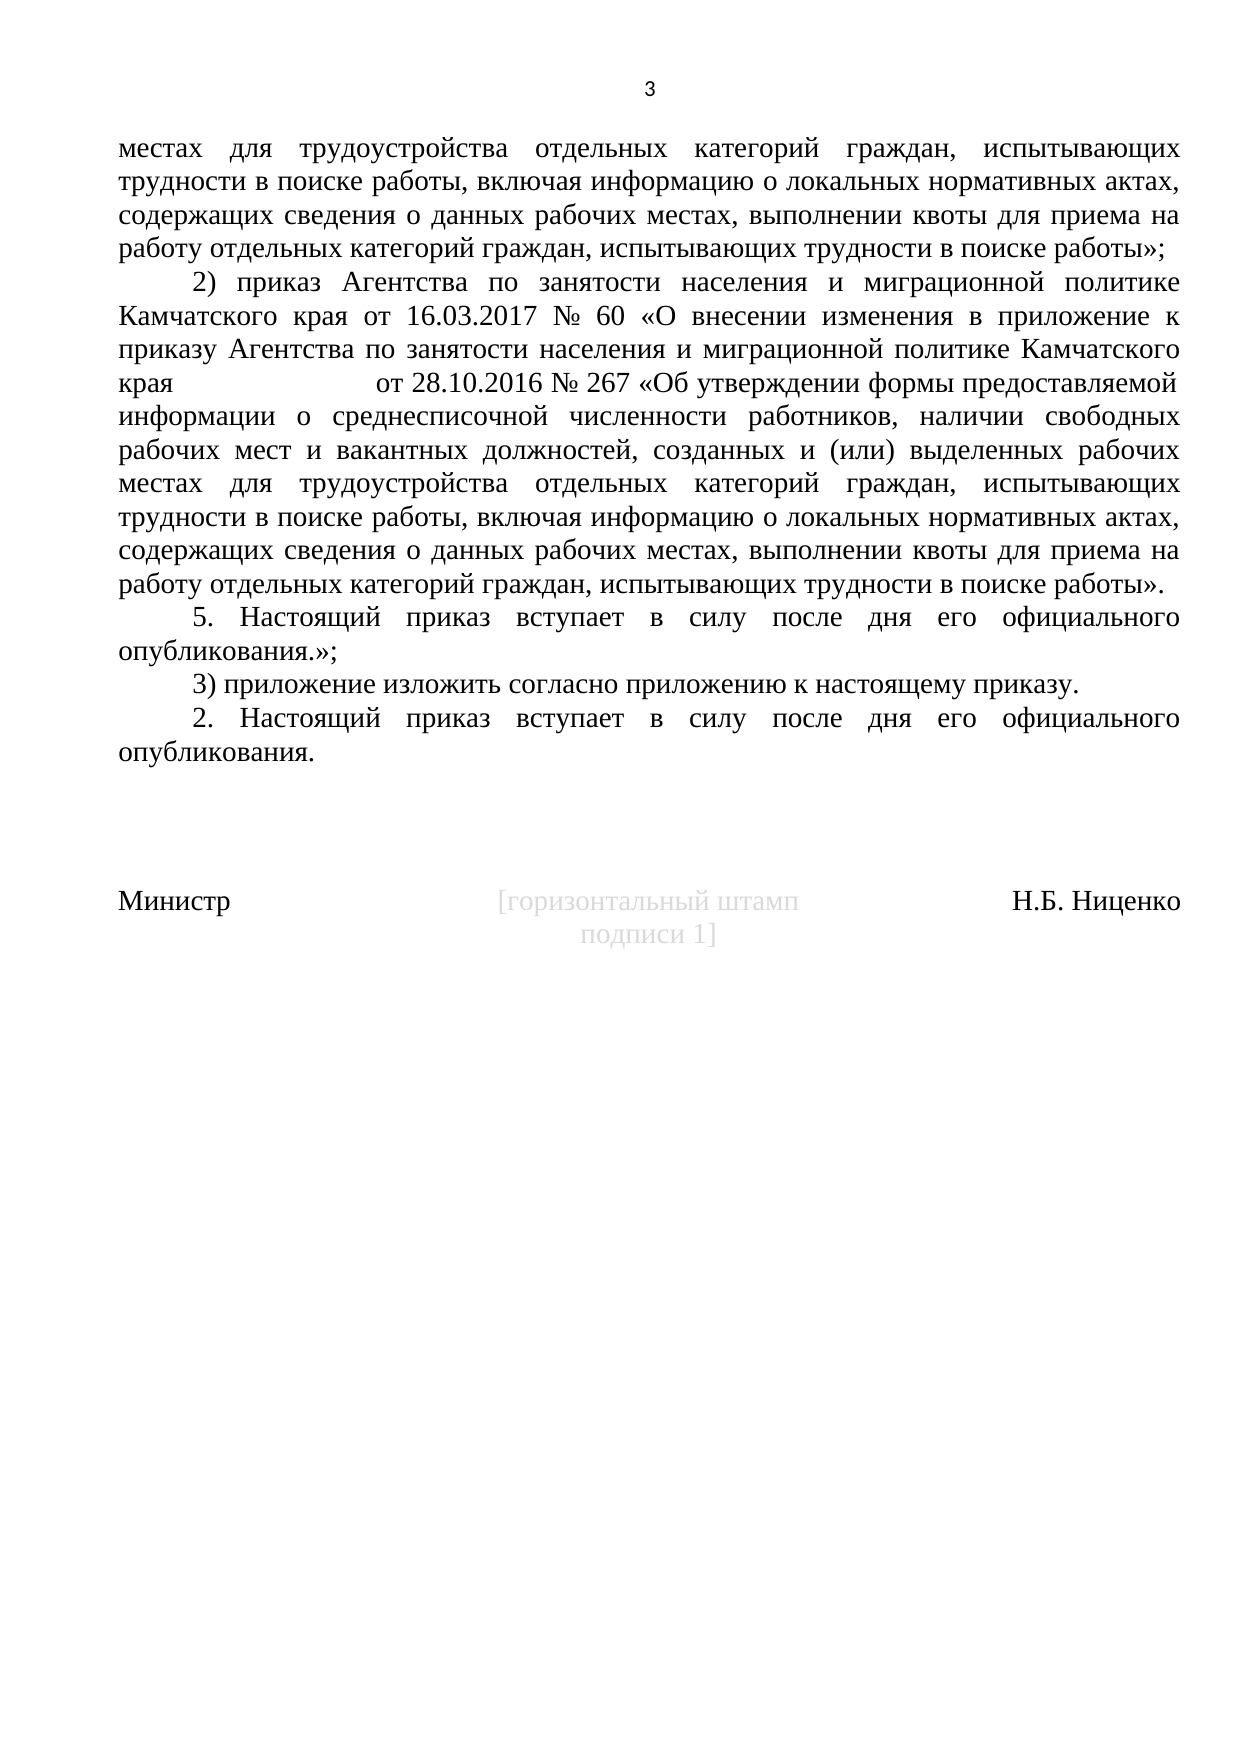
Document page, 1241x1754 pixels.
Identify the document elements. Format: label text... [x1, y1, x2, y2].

text 2. Настоящий приказ вступает в силу после дня его официального опубликования. [118, 700, 1181, 767]
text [118, 130, 1181, 264]
text 2) приказ Агентства по занятости населения и миграционной политике Камчатского края от 16.03.2017 № 60 «О внесении изменения в приложение к приказу Агентства по занятости населения и миграционной политике Камчатского края от 28.10.2016 № 267 «Об утверждении формы предоставляемой информации о среднесписочной численности работников, наличии свободных рабочих мест и вакантных должностей, созданных и (или) выделенных рабочих местах для трудоустройства отдельных категорий граждан, испытывающих трудности в поиске работы, включая информацию о локальных нормативных актах, содержащих сведения о данных рабочих местах, выполнении квоты для приема на работу отдельных категорий граждан, испытывающих трудности в поиске работы». [118, 264, 1181, 599]
text 5. Настоящий приказ вступает в силу после дня его официального опубликования.»; [118, 599, 1181, 667]
table_header [горизонтальный штамп подписи 1] [458, 883, 827, 1022]
table_header Министр [118, 883, 458, 1022]
text 3) приложение изложить согласно приложению к настоящему приказу. [118, 667, 1181, 700]
table_header Н.Б. Ниценко [827, 883, 1196, 1022]
